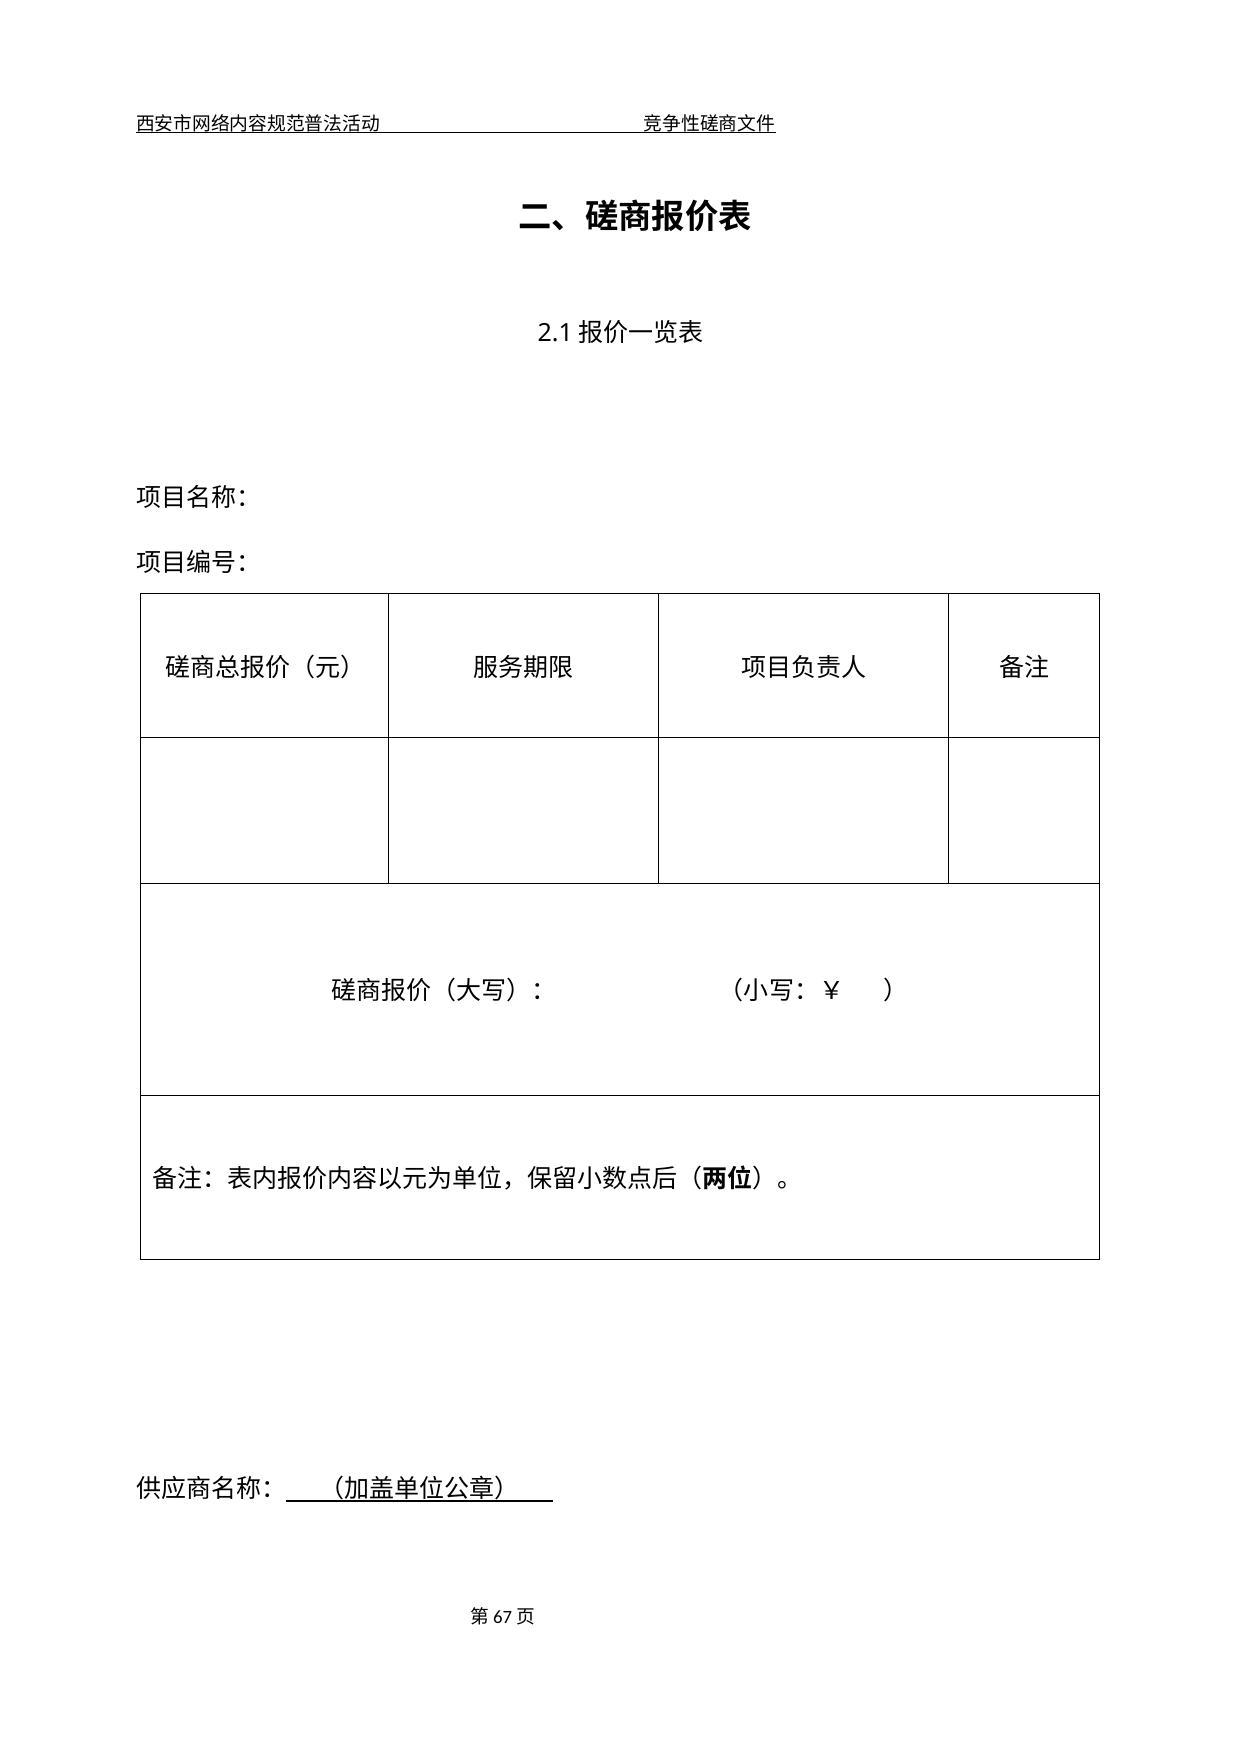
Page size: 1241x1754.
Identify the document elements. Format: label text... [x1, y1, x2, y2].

text 项目名称： [136, 463, 1104, 528]
table_cell [659, 738, 948, 882]
text 2.1报价一览表 [136, 298, 1104, 363]
table_header 服务期限 [389, 594, 658, 737]
table_header 磋商总报价（元） [141, 594, 388, 737]
table_header 项目负责人 [659, 594, 948, 737]
text 供应商名称： （加盖单位公章） [136, 1454, 1040, 1519]
subtitle 二、磋商报价表 [165, 182, 1104, 247]
table_cell [141, 738, 388, 882]
table_cell [949, 738, 1099, 882]
text 项目编号： [136, 528, 1104, 593]
table_cell 磋商报价（大写）： （小写：￥ ） [141, 884, 1099, 1094]
table_cell 备注：表内报价内容以元为单位，保留小数点后（两位）。 [141, 1096, 1099, 1258]
table_header 备注 [949, 594, 1099, 737]
table_cell [389, 738, 658, 882]
